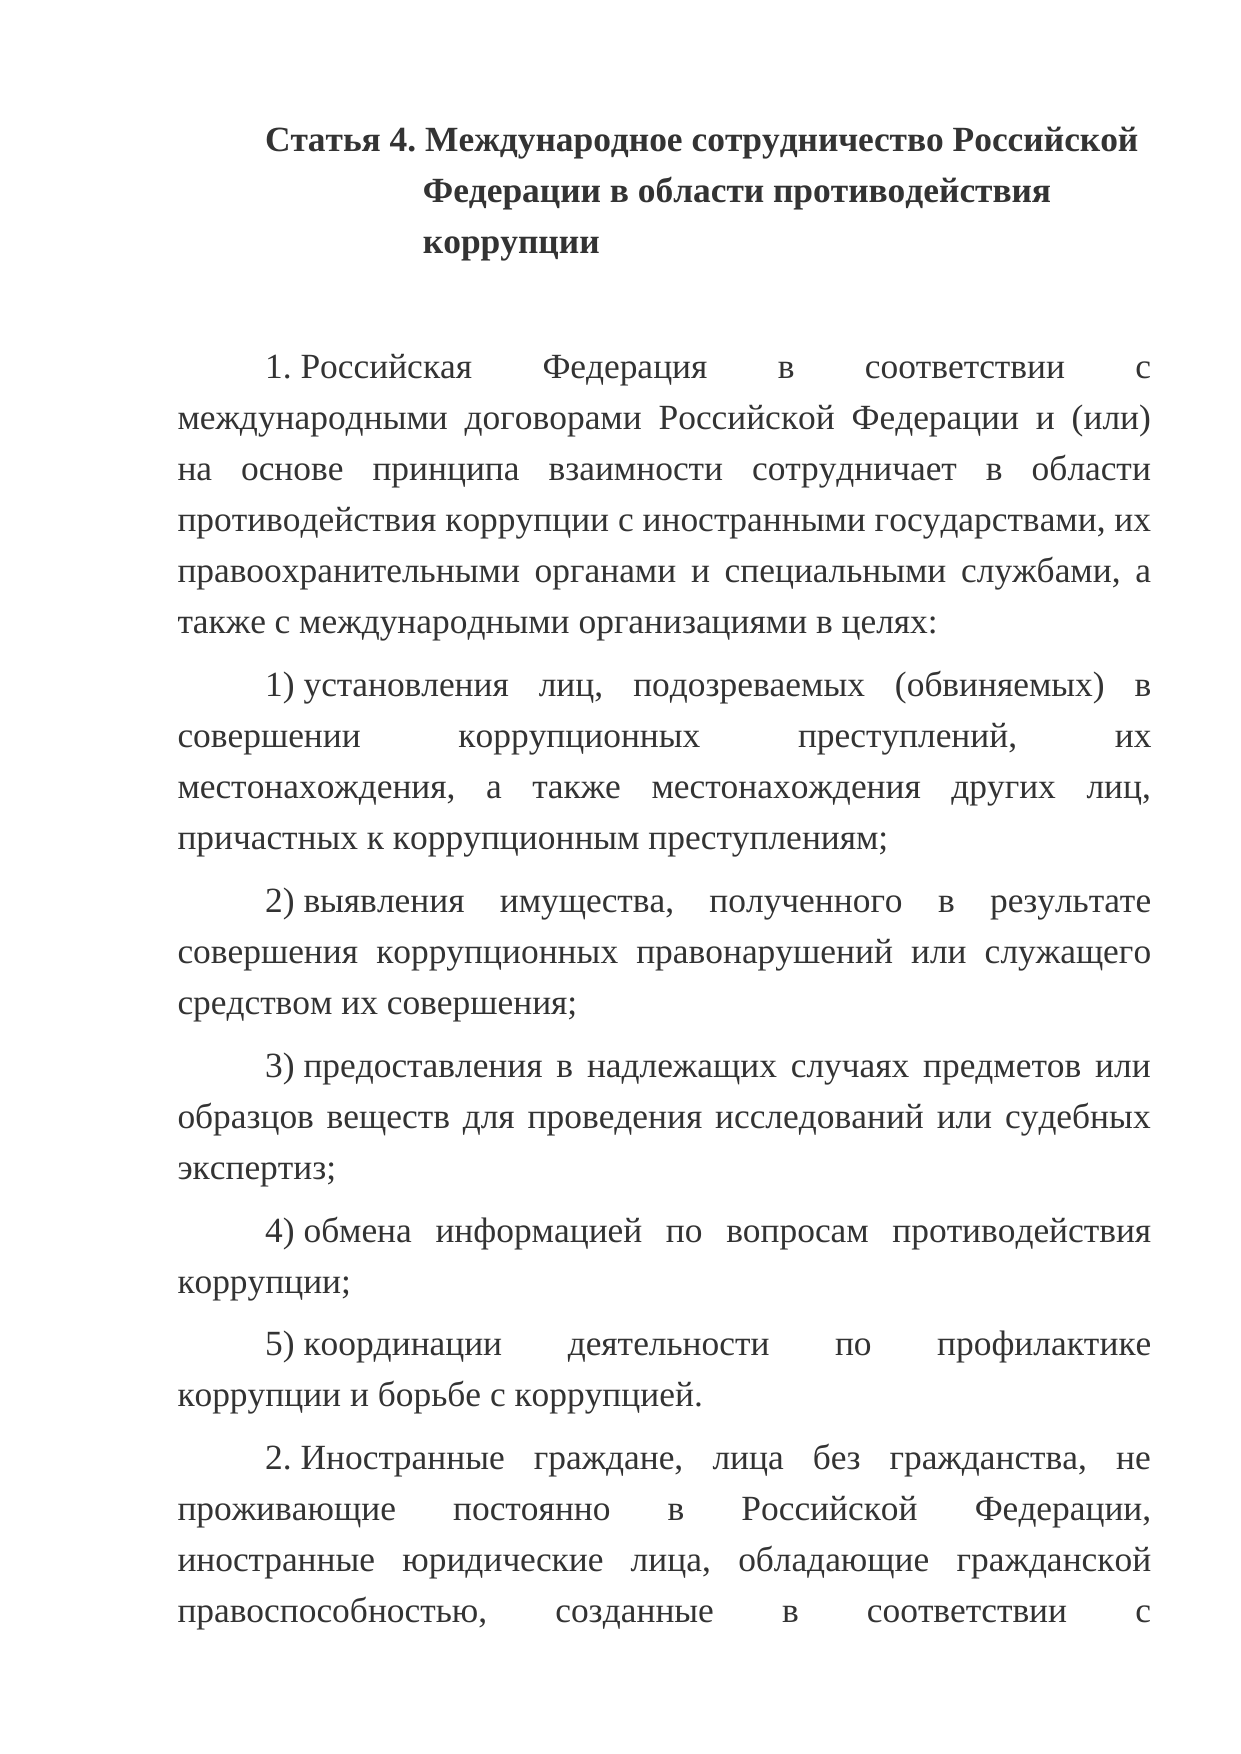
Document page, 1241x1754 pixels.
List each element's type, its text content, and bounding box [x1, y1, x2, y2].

text 1. Российская Федерация в соответствии с международными договорами Российской Федерации и (или) на основе принципа взаимности сотрудничает в области противодействия коррупции с иностранными государствами, их правоохранительными органами и специальными службами, а также с международными организациями в целях: [177, 346, 1152, 642]
text 4) обмена информацией по вопросам противодействия коррупции; [177, 1209, 1152, 1301]
text 3) предоставления в надлежащих случаях предметов или образцов веществ для проведения исследований или судебных экспертиз; [177, 1044, 1152, 1187]
text Статья 4. Международное сотрудничество Российской Федерации в области противодействия коррупции [265, 118, 1152, 261]
text 2) выявления имущества, полученного в результате совершения коррупционных правонарушений или служащего средством их совершения; [177, 879, 1152, 1022]
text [177, 1436, 1152, 1630]
text 1) установления лиц, подозреваемых (обвиняемых) в совершении коррупционных преступлений, их местонахождения, а также местонахождения других лиц, причастных к коррупционным преступлениям; [177, 663, 1152, 857]
text 5) координации деятельности по профилактике коррупции и борьбе с коррупцией. [177, 1323, 1152, 1414]
